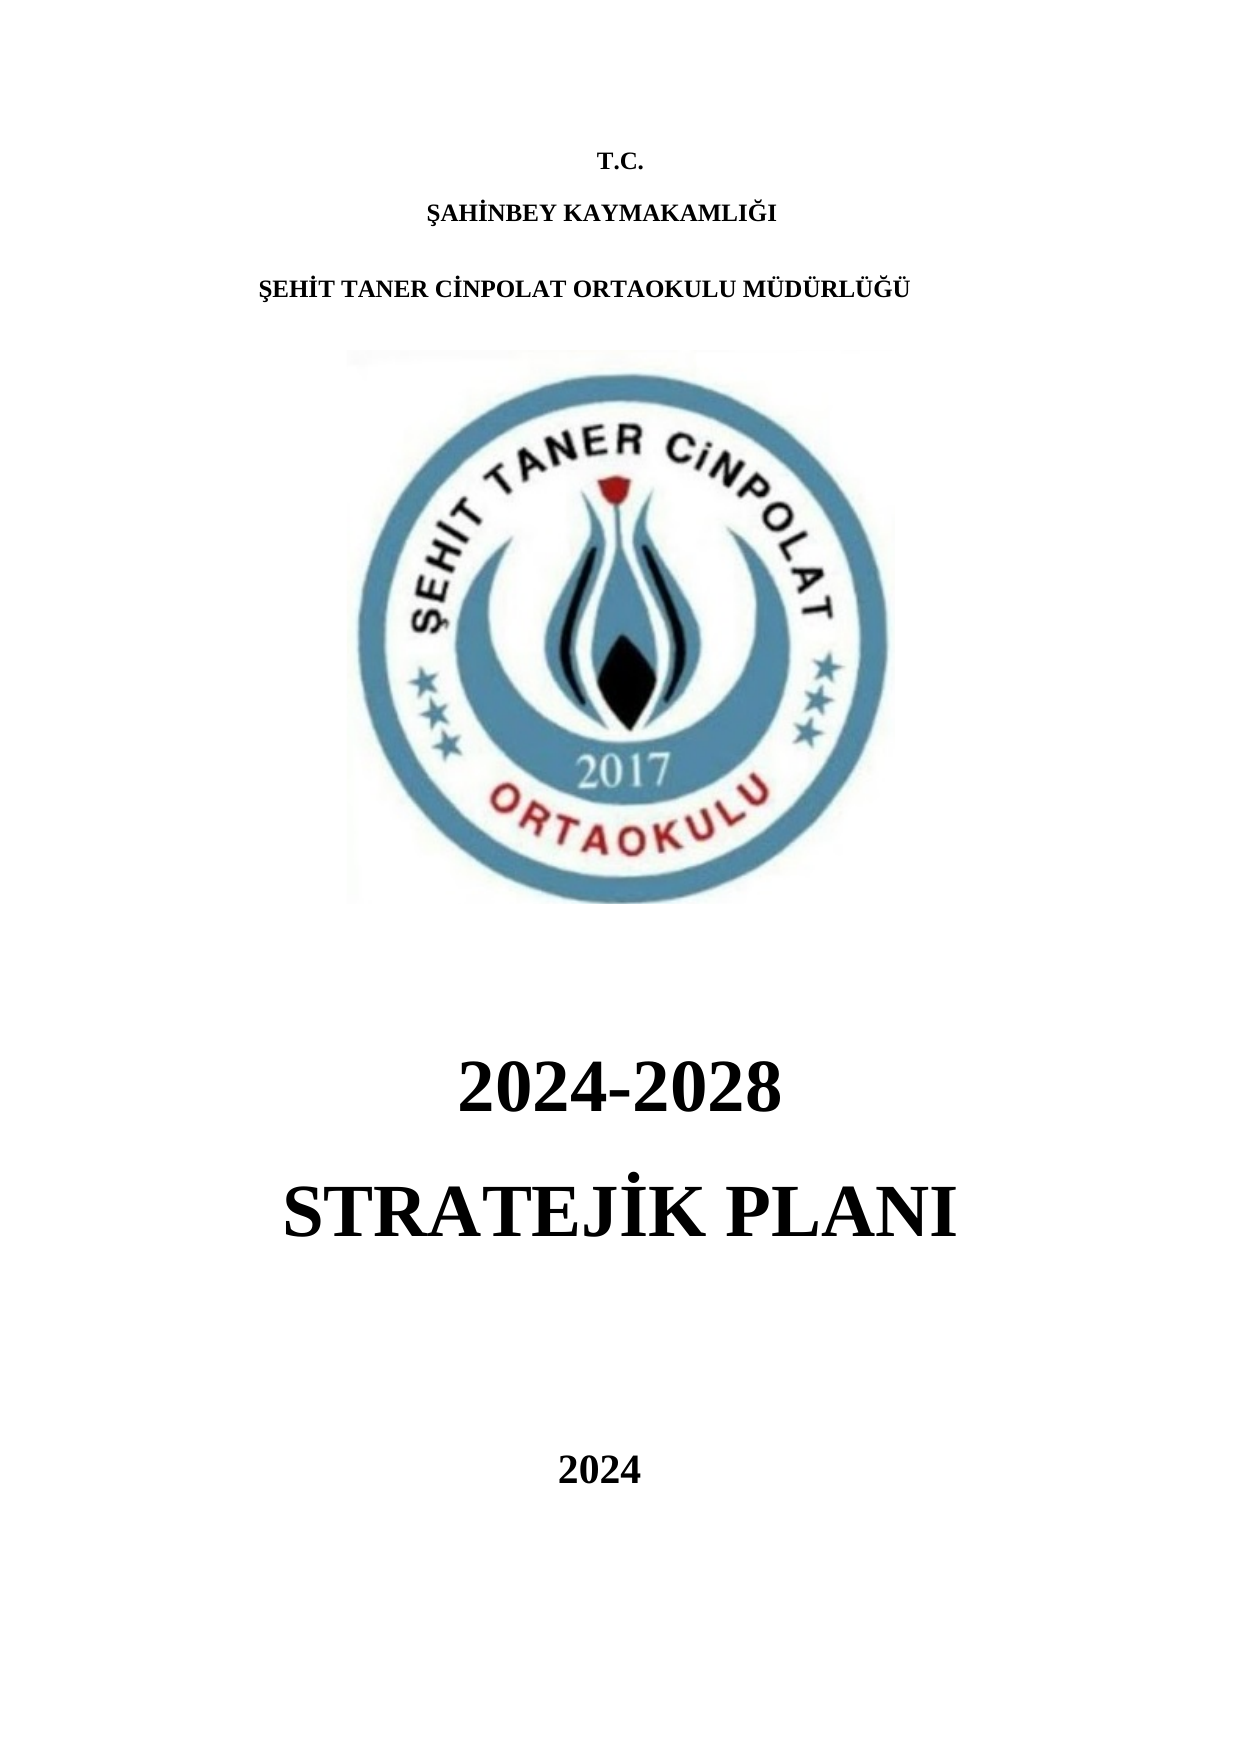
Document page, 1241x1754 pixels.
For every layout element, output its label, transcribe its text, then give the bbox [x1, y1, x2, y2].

subtitle T.C. [597, 146, 1165, 174]
title 2024-2028 [279, 1041, 961, 1128]
text ŞAHİNBEY KAYMAKAMLIĞI [326, 198, 915, 227]
text ŞEHİT TANER CİNPOLAT ORTAOKULU MÜDÜRLÜĞÜ [114, 274, 915, 303]
picture [346, 350, 895, 904]
title STRATEJİK PLANI [280, 1166, 961, 1252]
text 2024 [114, 1444, 961, 1492]
